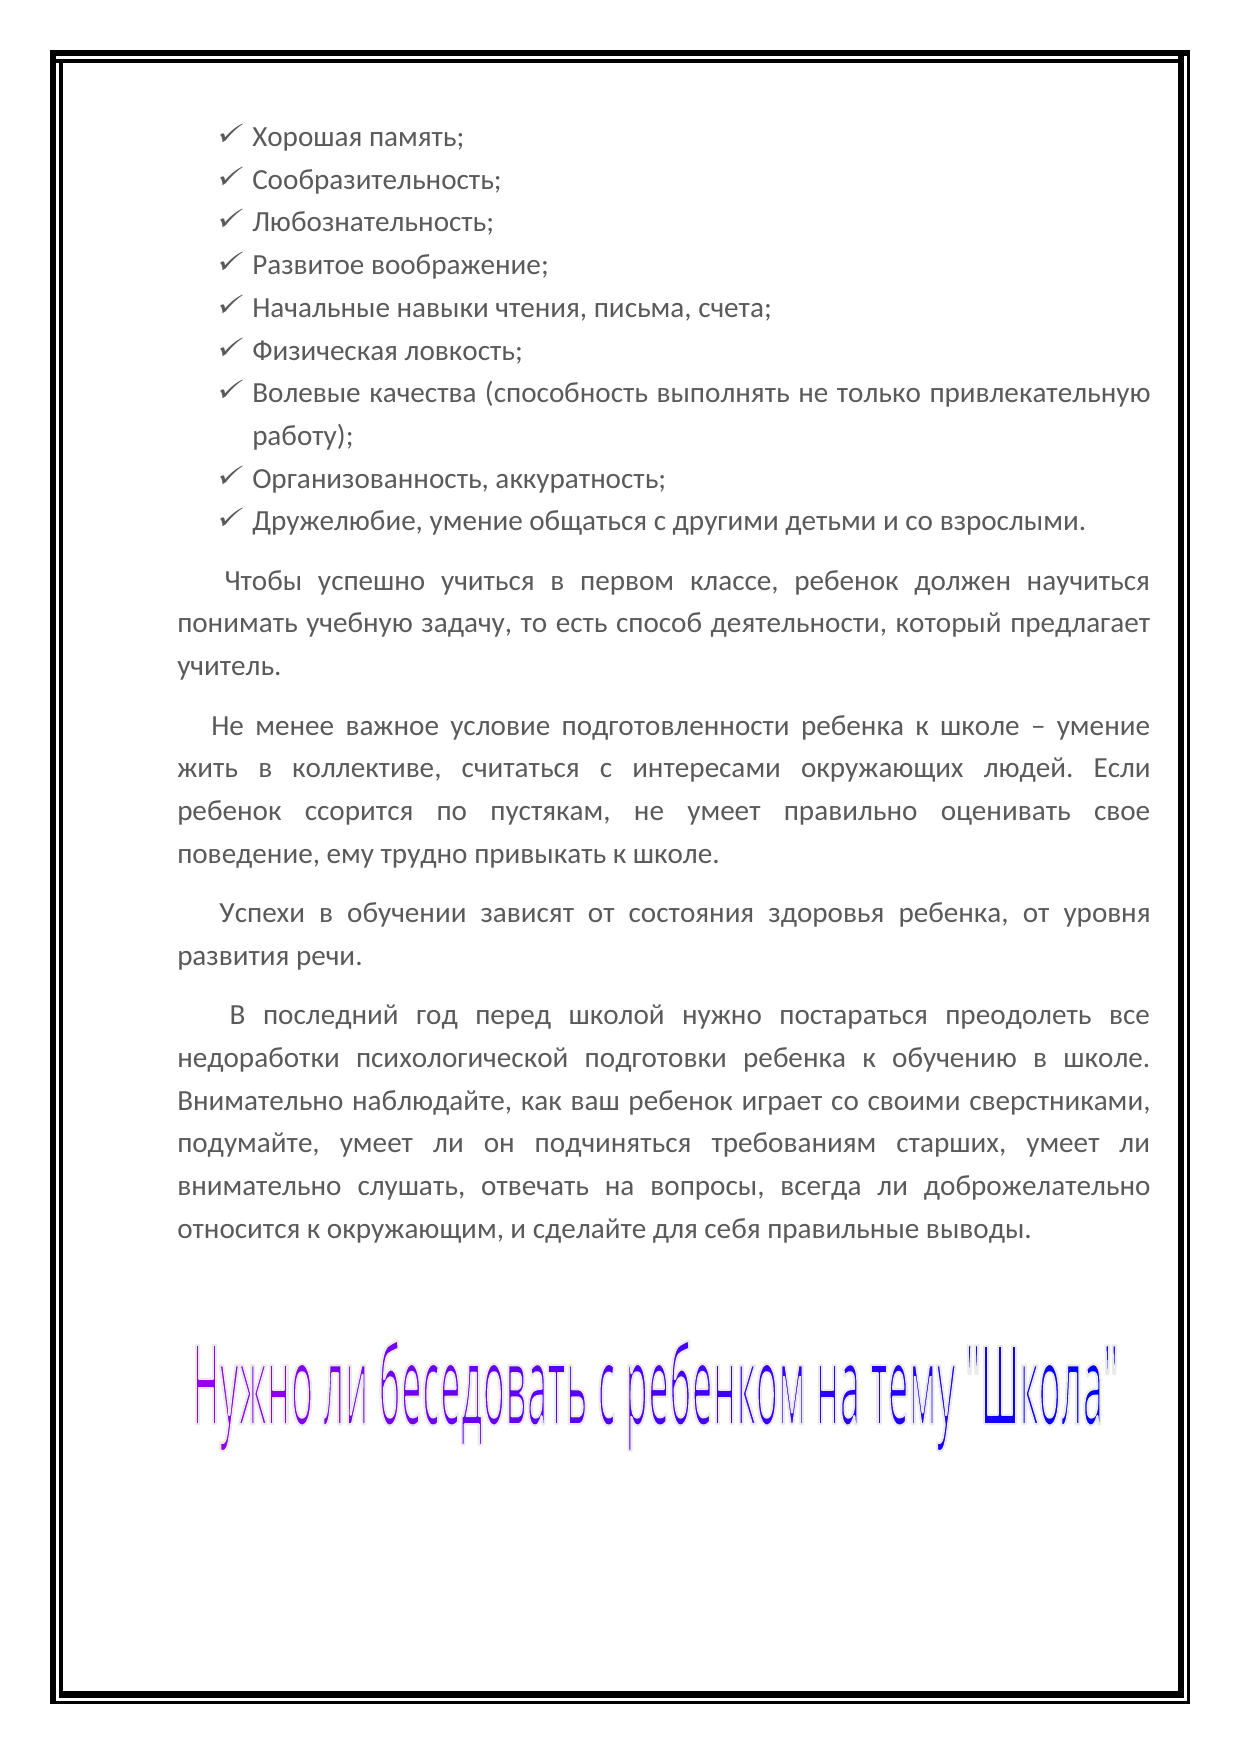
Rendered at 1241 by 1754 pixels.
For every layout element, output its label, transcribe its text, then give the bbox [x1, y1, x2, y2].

list Организованность, аккуратность; [214, 460, 1152, 495]
text Успехи в обучении зависят от состояния здоровья ребенка, от уровня развития речи. [177, 894, 1152, 972]
list Любознательность; [214, 203, 1152, 239]
list Дружелюбие, умение общаться с другими детьми и со взрослыми. [214, 502, 1152, 538]
text В последний год перед школой нужно постараться преодолеть все недоработки психологической подготовки ребенка к обучению в школе. Внимательно наблюдайте, как ваш ребенок играет со своими сверстниками, подумайте, умеет ли он подчиняться требованиям старших, умеет ли внимательно слушать, отвечать на вопросы, всегда ли доброжелательно относится к окружающим, и сделайте для себя правильные выводы. [177, 996, 1152, 1245]
list Хорошая память; [214, 118, 1152, 154]
list Начальные навыки чтения, письма, счета; [214, 289, 1152, 324]
list Физическая ловкость; [214, 332, 1152, 367]
list Сообразительность; [214, 161, 1152, 196]
text Чтобы успешно учиться в первом классе, ребенок должен научиться понимать учебную задачу, то есть способ деятельности, который предлагает учитель. [177, 562, 1152, 683]
list Волевые качества (способность выполнять не только привлекательную работу); [214, 374, 1152, 453]
text Не менее важное условие подготовленности ребенка к школе – умение жить в коллективе, считаться с интересами окружающих людей. Если ребенок ссорится по пустякам, не умеет правильно оценивать свое поведение, ему трудно привыкать к школе. [177, 707, 1152, 870]
list Развитое воображение; [214, 246, 1152, 282]
